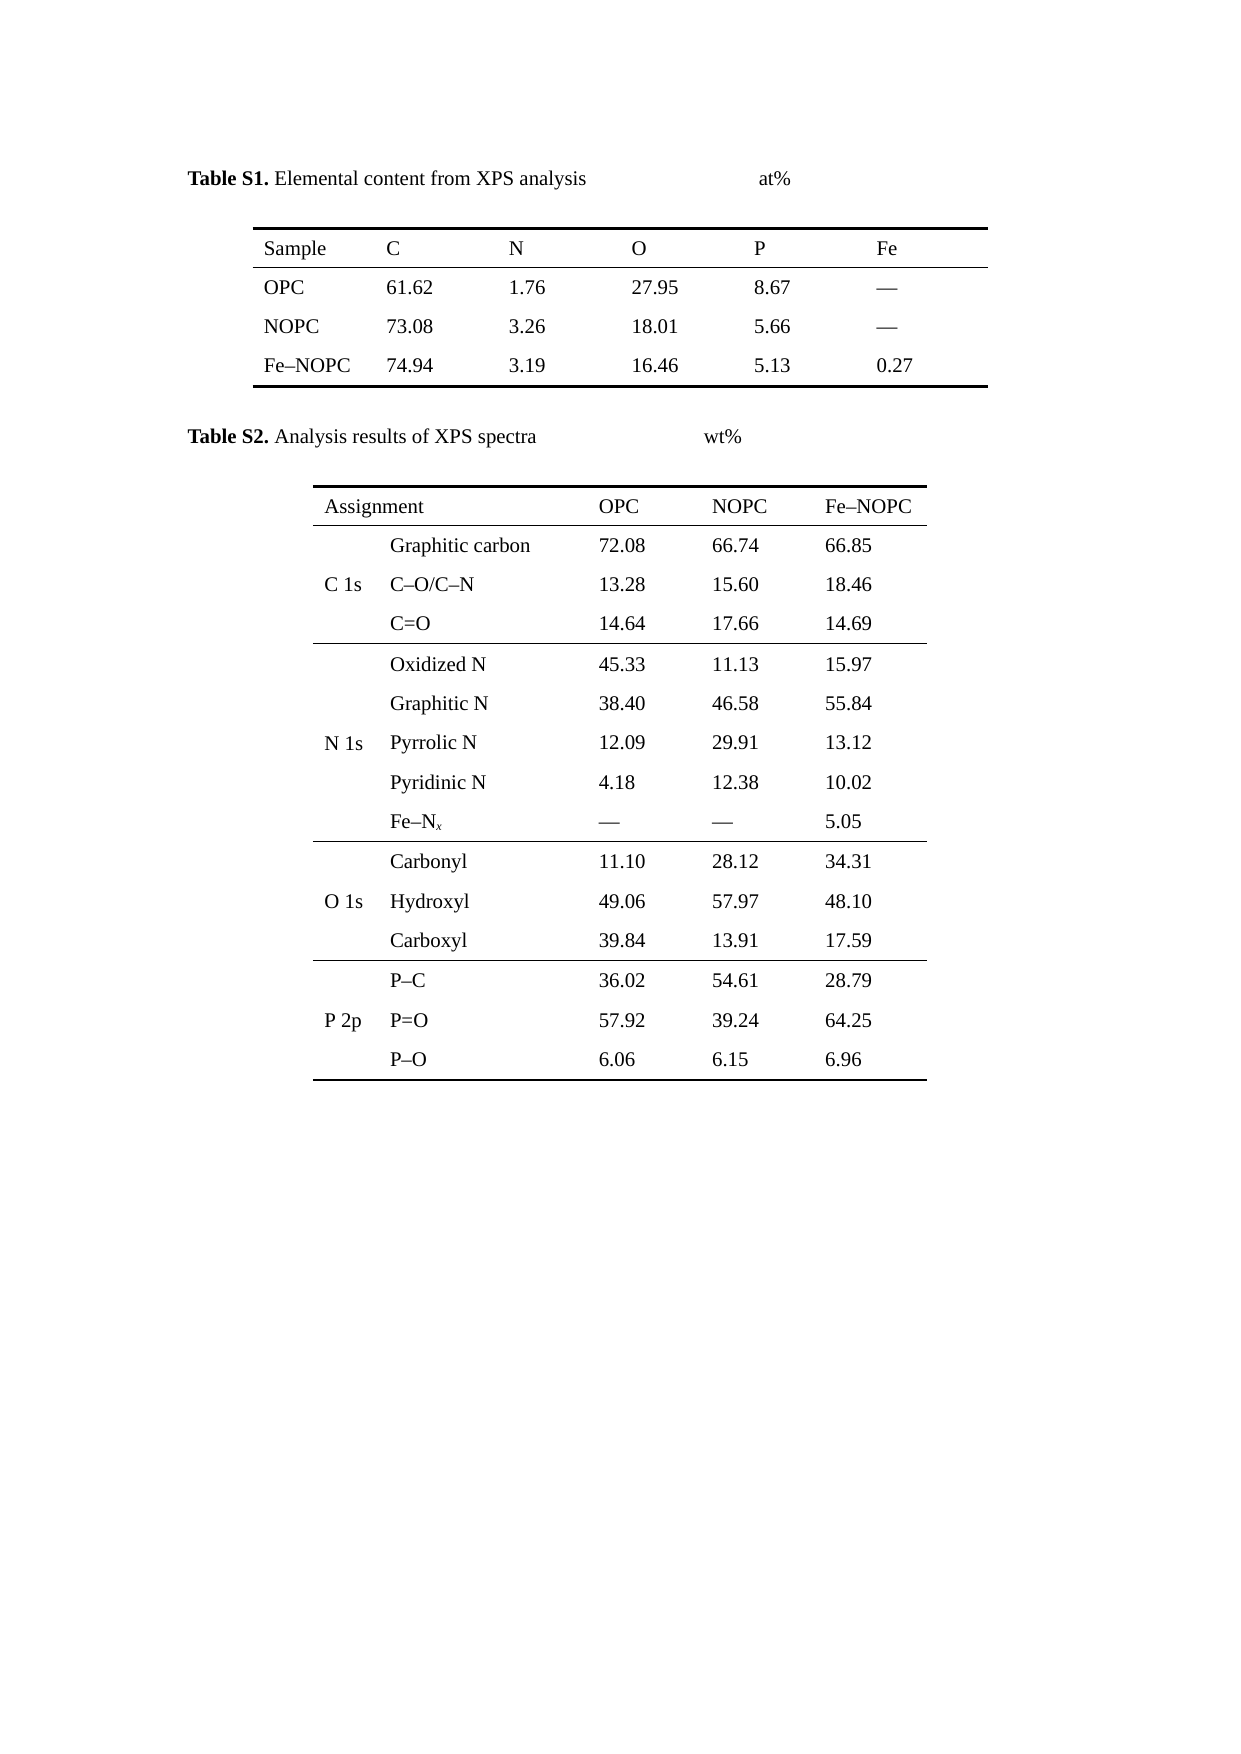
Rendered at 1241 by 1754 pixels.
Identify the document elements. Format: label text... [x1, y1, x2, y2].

table_cell Graphitic N [379, 683, 587, 722]
table_header Fe–NOPC [814, 488, 927, 524]
table_cell 14.64 [587, 604, 701, 643]
table_cell C 1s [313, 526, 378, 643]
table_header Sample [253, 230, 375, 267]
table_cell 74.94 [375, 346, 497, 385]
table_cell P 2p [313, 961, 378, 1079]
table_cell 61.62 [375, 268, 497, 306]
table_cell 14.69 [814, 604, 927, 643]
table_header N [498, 230, 620, 267]
table_cell 28.79 [814, 961, 927, 999]
table_cell Carboxyl [379, 920, 587, 960]
table_cell — [587, 802, 701, 841]
table_cell OPC [253, 268, 375, 306]
table_cell C–O/C–N [379, 564, 587, 604]
table_cell 28.12 [701, 842, 814, 881]
table_cell 11.13 [701, 644, 814, 683]
table_cell Pyrrolic N [379, 723, 587, 762]
table_header C [375, 230, 497, 267]
table_cell 39.84 [587, 920, 701, 960]
table_cell O 1s [313, 842, 378, 960]
table_cell 66.74 [701, 526, 814, 564]
table_cell NOPC [253, 306, 375, 346]
table_cell N 1s [313, 644, 378, 841]
table_cell 1.76 [498, 268, 620, 306]
table_cell 6.96 [814, 1039, 927, 1079]
table_header Fe [865, 230, 988, 267]
text Table S1. Elemental content from XPS analysis at% [187, 162, 1053, 194]
table_cell 66.85 [814, 526, 927, 564]
table_cell 54.61 [701, 961, 814, 999]
table_header O [620, 230, 743, 267]
table_cell 8.67 [743, 268, 865, 306]
table_cell 72.08 [587, 526, 701, 564]
table_cell 17.59 [814, 920, 927, 960]
table_cell 13.12 [814, 723, 927, 762]
table_cell Pyridinic N [379, 762, 587, 802]
table_cell 5.66 [743, 306, 865, 346]
table_cell P–O [379, 1039, 587, 1079]
table_cell C=O [379, 604, 587, 643]
table_cell 57.92 [587, 1000, 701, 1039]
table_cell — [865, 306, 988, 346]
table_cell 45.33 [587, 644, 701, 683]
table_cell 6.15 [701, 1039, 814, 1079]
table_cell 11.10 [587, 842, 701, 881]
table_cell — [865, 268, 988, 306]
table_cell 17.66 [701, 604, 814, 643]
table_cell 5.13 [743, 346, 865, 385]
table_header Assignment [313, 488, 587, 524]
table_cell 36.02 [587, 961, 701, 999]
table_cell 27.95 [620, 268, 743, 306]
table_cell 15.60 [701, 564, 814, 604]
table_header NOPC [701, 488, 814, 524]
table_cell 3.26 [498, 306, 620, 346]
table_cell 55.84 [814, 683, 927, 722]
table_cell 16.46 [620, 346, 743, 385]
table_cell 49.06 [587, 881, 701, 920]
table_cell 73.08 [375, 306, 497, 346]
table_cell 6.06 [587, 1039, 701, 1079]
table_cell P=O [379, 1000, 587, 1039]
table_cell 3.19 [498, 346, 620, 385]
text Table S2. Analysis results of XPS spectra wt% [187, 420, 1053, 452]
table_cell 12.09 [587, 723, 701, 762]
table_cell 46.58 [701, 683, 814, 722]
table_header P [743, 230, 865, 267]
table_cell Carbonyl [379, 842, 587, 881]
table_cell 64.25 [814, 1000, 927, 1039]
table_cell P–C [379, 961, 587, 999]
table_cell 57.97 [701, 881, 814, 920]
table_cell 0.27 [865, 346, 988, 385]
table_cell Fe–Nx [379, 802, 587, 841]
table_cell 4.18 [587, 762, 701, 802]
table_cell 15.97 [814, 644, 927, 683]
table_cell 13.91 [701, 920, 814, 960]
table_cell 13.28 [587, 564, 701, 604]
table_cell 38.40 [587, 683, 701, 722]
table_cell Oxidized N [379, 644, 587, 683]
table_cell 39.24 [701, 1000, 814, 1039]
table_cell 34.31 [814, 842, 927, 881]
table_header OPC [587, 488, 701, 524]
table_cell 5.05 [814, 802, 927, 841]
table_cell 10.02 [814, 762, 927, 802]
table_cell 29.91 [701, 723, 814, 762]
table_cell 18.01 [620, 306, 743, 346]
table_cell 48.10 [814, 881, 927, 920]
table_cell Graphitic carbon [379, 526, 587, 564]
table_cell Fe–NOPC [253, 346, 375, 385]
table_cell — [701, 802, 814, 841]
table_cell Hydroxyl [379, 881, 587, 920]
table_cell 12.38 [701, 762, 814, 802]
table_cell 18.46 [814, 564, 927, 604]
